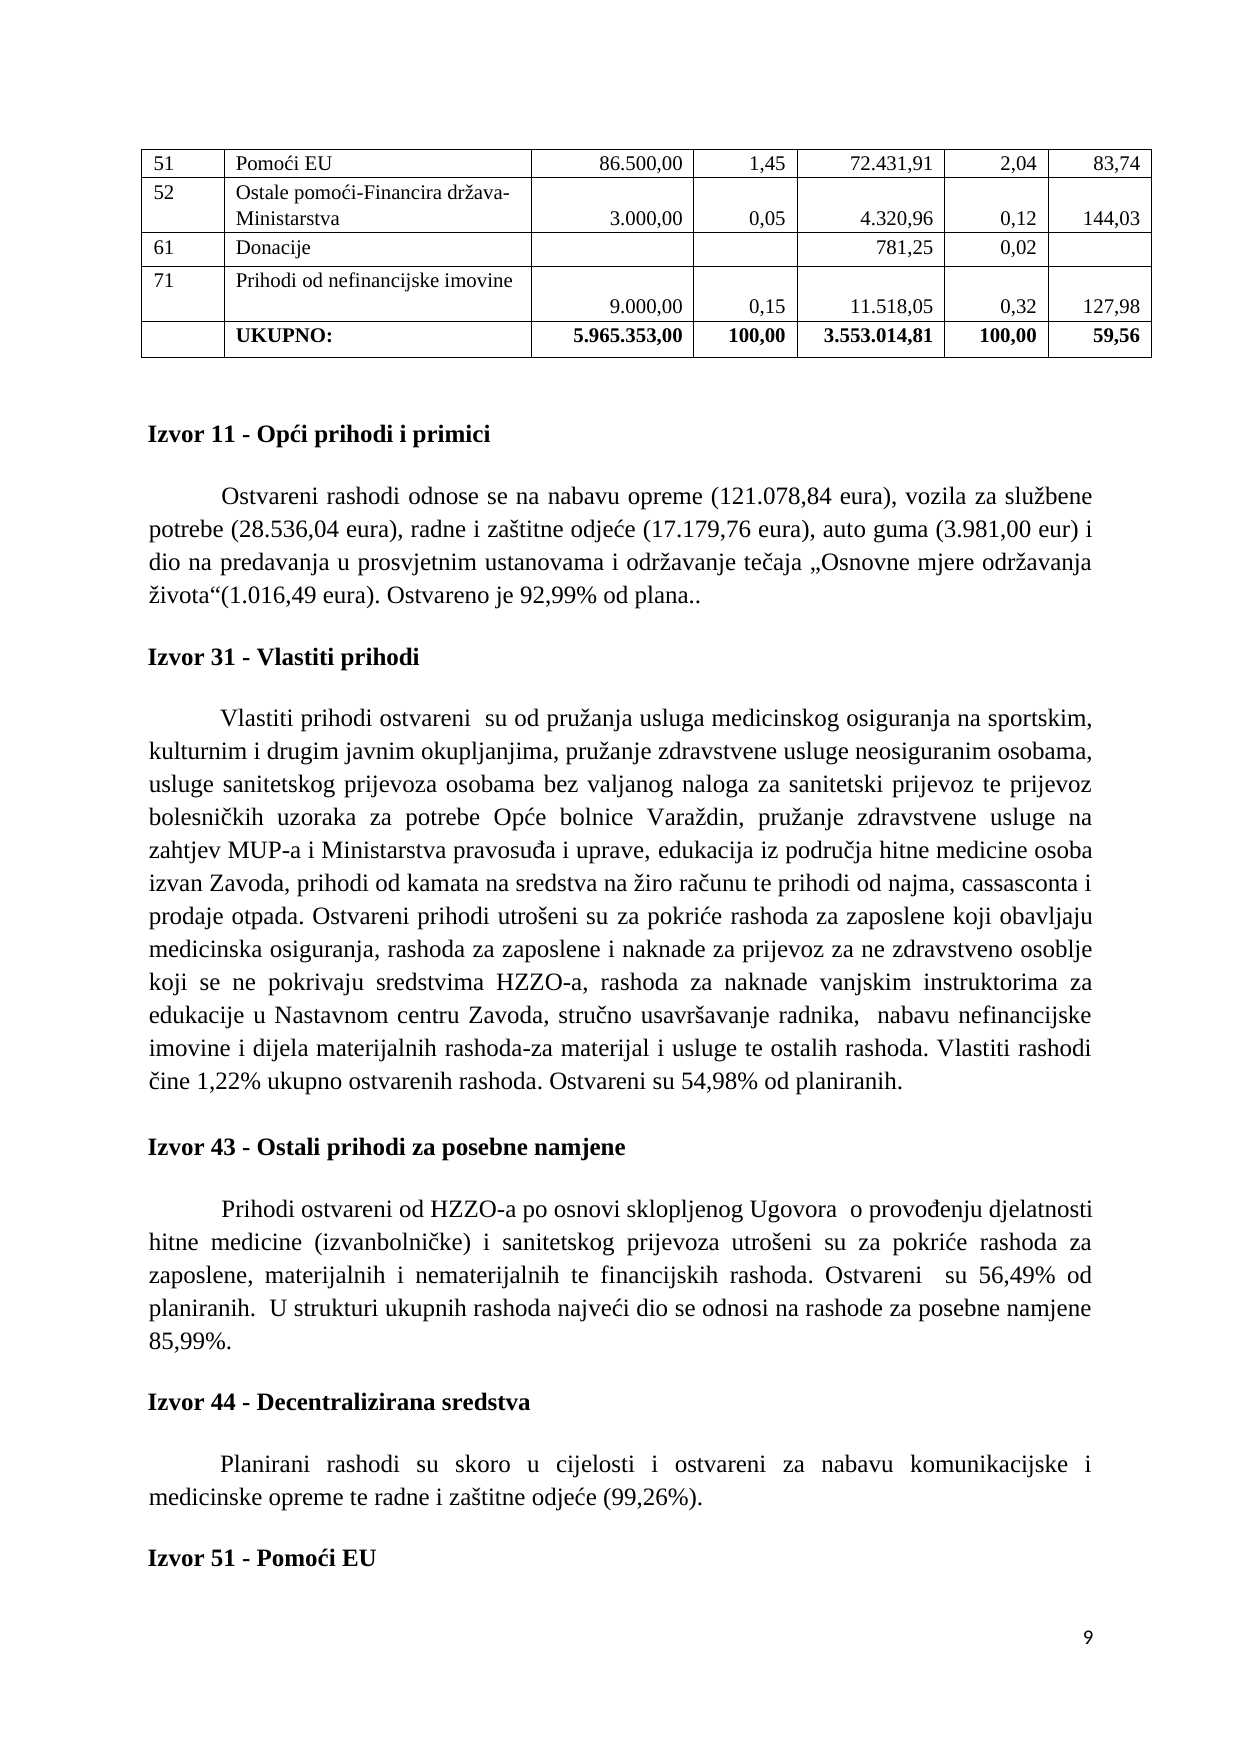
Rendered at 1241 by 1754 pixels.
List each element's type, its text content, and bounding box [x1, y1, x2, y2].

text Planirani rashodi su skoro u cijelosti i ostvareni za nabavu komunikacijske i medicinske opreme te radne i zaštitne odjeće (99,26%). [148, 1449, 1093, 1511]
table_cell 61 [142, 233, 224, 266]
table_cell [142, 322, 224, 357]
table_cell [1049, 233, 1151, 266]
table_cell 781,25 [798, 233, 944, 266]
text Izvor 43 - Ostali prihodi za posebne namjene [147, 1132, 1093, 1161]
table_cell 0,12 [945, 178, 1048, 232]
table_cell 3.553.014,81 [798, 322, 944, 357]
table_cell 1,45 [694, 150, 797, 177]
table_cell UKUPNO: [225, 322, 531, 357]
table_cell 5.965.353,00 [532, 322, 693, 357]
table_cell Ostale pomoći-Financira država-Ministarstva [225, 178, 531, 232]
text Vlastiti prihodi ostvareni su od pružanja usluga medicinskog osiguranja na sportskim, kulturnim i drugim javnim okupljanjima, pružanje zdravstvene usluge neosiguranim osobama, usluge sanitetskog prijevoza osobama bez valjanog naloga za sanitetski prijevoz te prijevoz bolesničkih uzoraka za potrebe Opće bolnice Varaždin, pružanje zdravstvene usluge na zahtjev MUP-a i Ministarstva pravosuđa i uprave, edukacija iz područja hitne medicine osoba izvan Zavoda, prihodi od kamata na sredstva na žiro računu te prihodi od najma, cassasconta i prodaje otpada. Ostvareni prihodi utrošeni su za pokriće rashoda za zaposlene koji obavljaju medicinska osiguranja, rashoda za zaposlene i naknade za prijevoz za ne zdravstveno osoblje koji se ne pokrivaju sredstvima HZZO-a, rashoda za naknade vanjskim instruktorima za edukacije u Nastavnom centru Zavoda, stručno usavršavanje radnika, nabavu nefinancijske imovine i dijela materijalnih rashoda-za materijal i usluge te ostalih rashoda. Vlastiti rashodi čine 1,22% ukupno ostvarenih rashoda. Ostvareni su 54,98% od planiranih. [148, 703, 1093, 1095]
table_cell 127,98 [1049, 267, 1151, 321]
table_cell 71 [142, 267, 224, 321]
table_cell [694, 233, 797, 266]
table_cell 11.518,05 [798, 267, 944, 321]
table_cell 0,02 [945, 233, 1048, 266]
table_cell 100,00 [945, 322, 1048, 357]
table_cell 3.000,00 [532, 178, 693, 232]
table_cell Donacije [225, 233, 531, 266]
table_cell 9.000,00 [532, 267, 693, 321]
table_cell 4.320,96 [798, 178, 944, 232]
table_cell 0,05 [694, 178, 797, 232]
text Izvor 31 - Vlastiti prihodi [147, 642, 1093, 670]
text Izvor 44 - Decentralizirana sredstva [147, 1387, 1093, 1416]
table_cell [532, 233, 693, 266]
table_cell 0,15 [694, 267, 797, 321]
table_cell 72.431,91 [798, 150, 944, 177]
text Prihodi ostvareni od HZZO-a po osnovi sklopljenog Ugovora o provođenju djelatnosti hitne medicine (izvanbolničke) i sanitetskog prijevoza utrošeni su za pokriće rashoda za zaposlene, materijalnih i nematerijalnih te financijskih rashoda. Ostvareni su 56,49% od planiranih. U strukturi ukupnih rashoda najveći dio se odnosi na rashode za posebne namjene 85,99%. [147, 1194, 1093, 1354]
text Izvor 51 - Pomoći EU [147, 1543, 1093, 1572]
table_cell 51 [142, 150, 224, 177]
table_cell 0,32 [945, 267, 1048, 321]
table_cell 83,74 [1049, 150, 1151, 177]
table_cell Prihodi od nefinancijske imovine [225, 267, 531, 321]
table_cell 144,03 [1049, 178, 1151, 232]
table_cell 59,56 [1049, 322, 1151, 357]
table_cell 86.500,00 [532, 150, 693, 177]
table_cell 2,04 [945, 150, 1048, 177]
text Izvor 11 - Opći prihodi i primici [147, 419, 1093, 448]
table_cell 100,00 [694, 322, 797, 357]
text Ostvareni rashodi odnose se na nabavu opreme (121.078,84 eura), vozila za službene potrebe (28.536,04 eura), radne i zaštitne odjeće (17.179,76 eura), auto guma (3.981,00 eur) i dio na predavanja u prosvjetnim ustanovama i održavanje tečaja „Osnovne mjere održavanja života“(1.016,49 eura). Ostvareno je 92,99% od plana.. [148, 481, 1093, 609]
table_cell Pomoći EU [225, 150, 531, 177]
table_cell 52 [142, 178, 224, 232]
